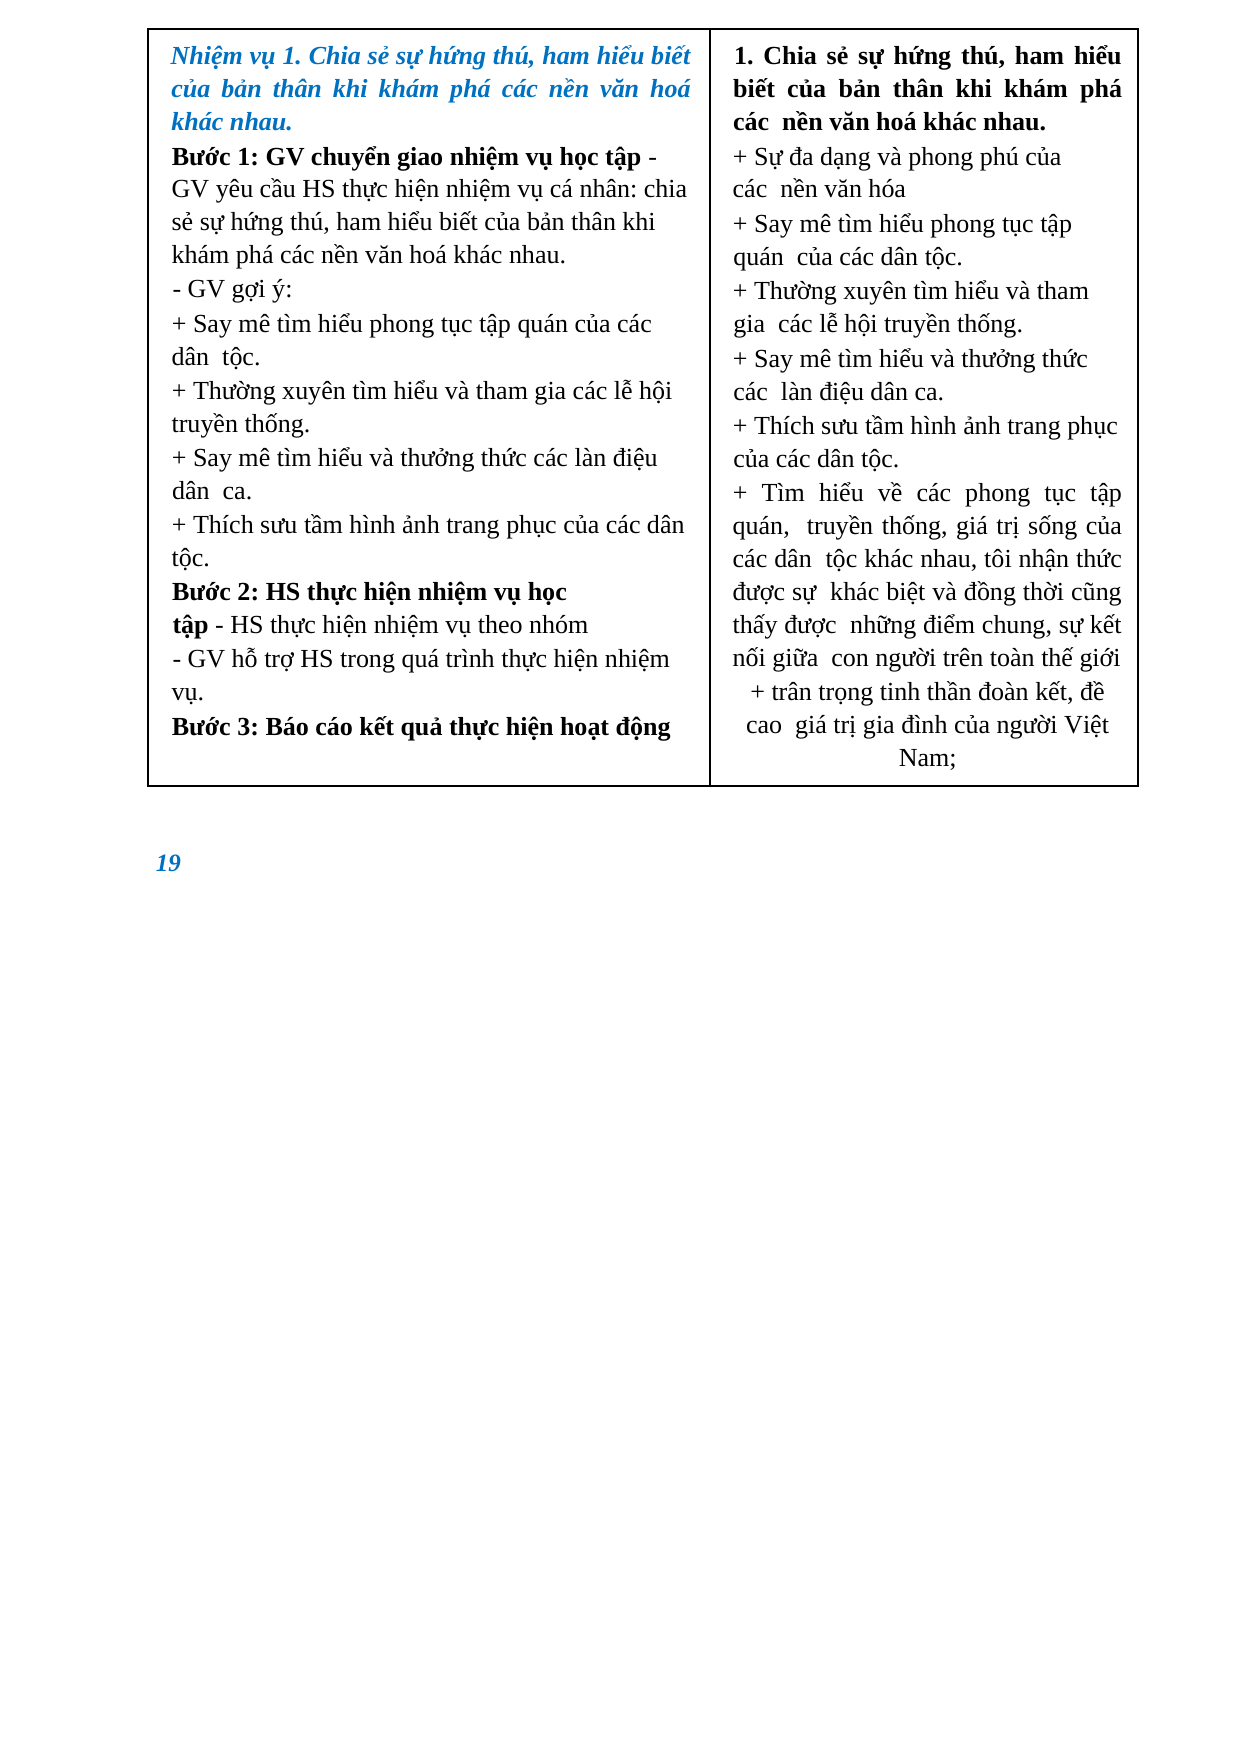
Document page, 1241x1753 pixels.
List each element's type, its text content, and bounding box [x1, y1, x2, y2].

table_cell Nhiệm vụ 1. Chia sẻ sự hứng thú, ham hiểu biết của bản thân khi khám phá các nền văn hoá khác nhau. Bước 1: GV chuyển giao nhiệm vụ học tập - GV yêu cầu HS thực hiện nhiệm vụ cá nhân: chia sẻ sự hứng thú, ham hiểu biết của bản thân khi khám phá các nền văn hoá khác nhau. - GV gợi ý: + Say mê tìm hiểu phong tục tập quán của các dân tộc. + Thường xuyên tìm hiểu và tham gia các lễ hội truyền thống. + Say mê tìm hiểu và thưởng thức các làn điệu dân ca. + Thích sưu tầm hình ảnh trang phục của các dân tộc. Bước 2: HS thực hiện nhiệm vụ học tập - HS thực hiện nhiệm vụ theo nhóm - GV hỗ trợ HS trong quá trình thực hiện nhiệm vụ. Bước 3: Báo cáo kết quả thực hiện hoạt động [149, 30, 709, 785]
table_cell 1. Chia sẻ sự hứng thú, ham hiểu biết của bản thân khi khám phá các nền văn hoá khác nhau. + Sự đa dạng và phong phú của các nền văn hóa + Say mê tìm hiểu phong tục tập quán của các dân tộc. + Thường xuyên tìm hiểu và tham gia các lễ hội truyền thống. + Say mê tìm hiểu và thưởng thức các làn điệu dân ca. + Thích sưu tầm hình ảnh trang phục của các dân tộc. + Tìm hiểu về các phong tục tập quán, truyền thống, giá trị sống của các dân tộc khác nhau, tôi nhận thức được sự khác biệt và đồng thời cũng thấy được những điểm chung, sự kết nối giữa con người trên toàn thế giới + trân trọng tinh thần đoàn kết, đề cao giá trị gia đình của người Việt Nam; [711, 30, 1137, 785]
text 19 [149, 848, 1178, 876]
